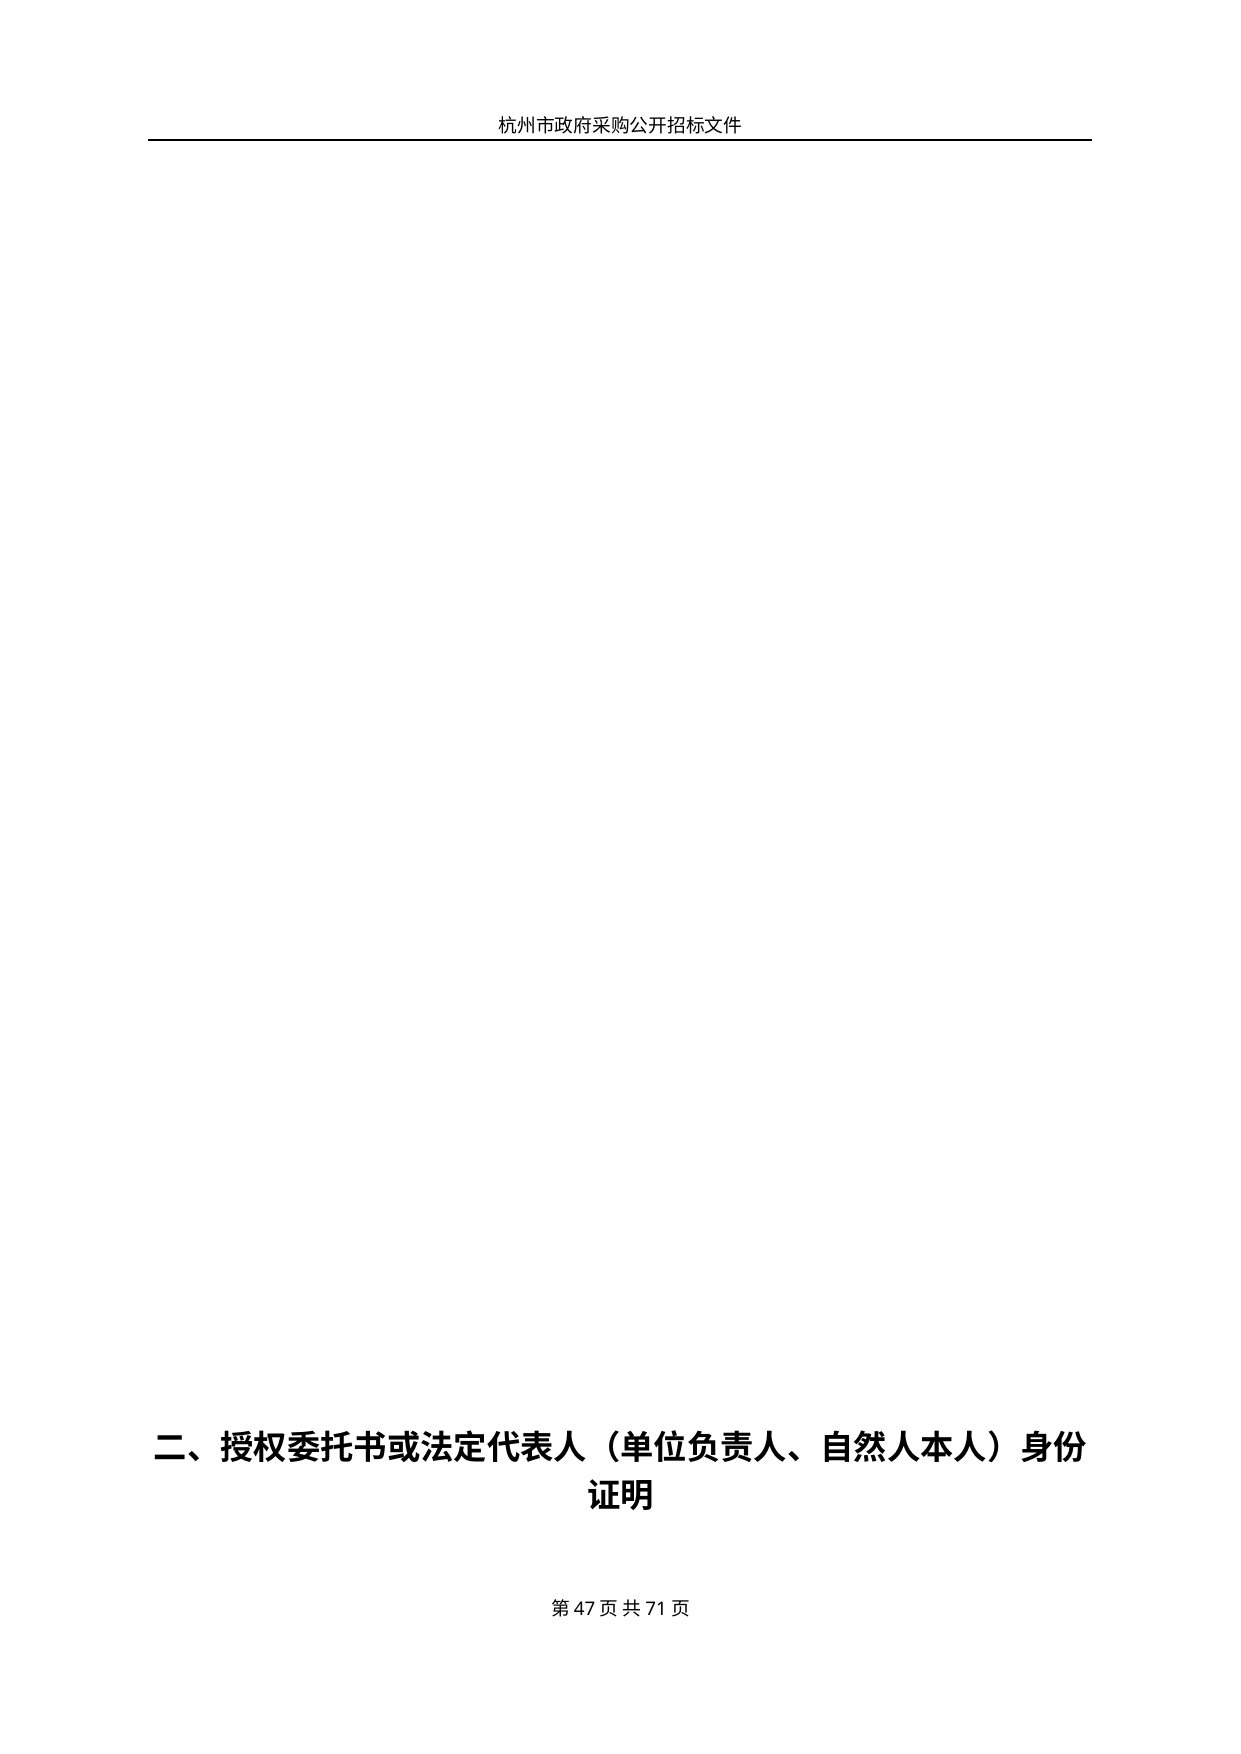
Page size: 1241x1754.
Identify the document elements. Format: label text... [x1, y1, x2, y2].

text 二、授权委托书或法定代表人（单位负责人、自然人本人）身份证明 [148, 1421, 1092, 1517]
